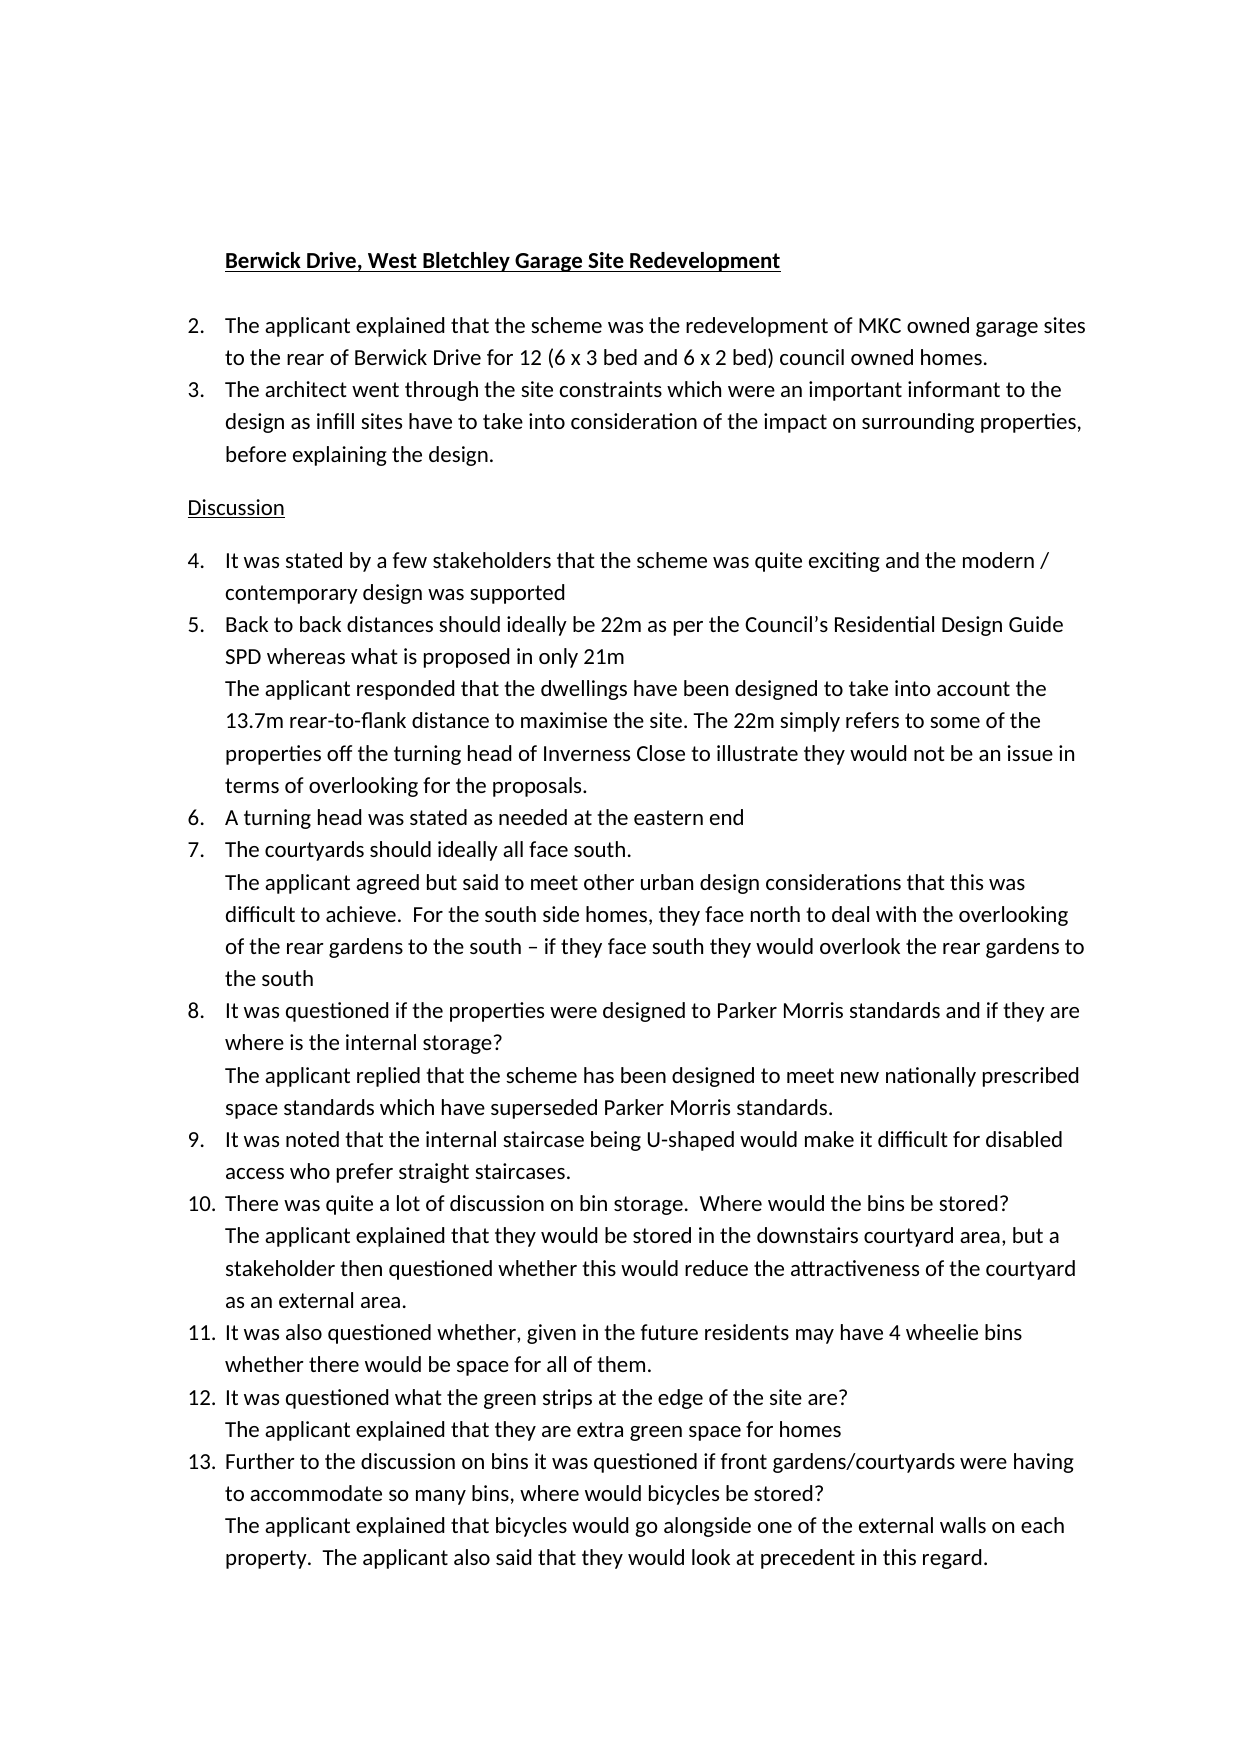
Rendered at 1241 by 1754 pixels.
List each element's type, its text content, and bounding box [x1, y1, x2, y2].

text Discussion [187, 493, 1090, 521]
list It was stated by a few stakeholders that the scheme was quite exciting and the modern / contemporary design was supported [187, 546, 1090, 606]
list A turning head was stated as needed at the eastern end [187, 803, 1090, 831]
list The applicant explained that the scheme was the redevelopment of MKC owned garage sites to the rear of Berwick Drive for 12 (6 x 3 bed and 6 x 2 bed) council owned homes. [187, 311, 1090, 371]
list The applicant agreed but said to meet other urban design considerations that this was difficult to achieve. For the south side homes, they face north to deal with the overlooking of the rear gardens to the south – if they face south they would overlook the rear gardens to the south [225, 868, 1090, 992]
list The architect went through the site constraints which were an important informant to the design as infill sites have to take into consideration of the impact on surrounding properties, before explaining the design. [187, 375, 1090, 468]
list The applicant explained that they would be stored in the downstairs courtyard area, but a stakeholder then questioned whether this would reduce the attractiveness of the courtyard as an external area. [225, 1222, 1090, 1314]
list It was noted that the internal staircase being U-shaped would make it difficult for disabled access who prefer straight staircases. [187, 1125, 1090, 1185]
list The applicant explained that bicycles would go alongside one of the external walls on each property. The applicant also said that they would look at precedent in this regard. [225, 1511, 1090, 1572]
list The applicant replied that the scheme has been designed to meet new nationally prescribed space standards which have superseded Parker Morris standards. [225, 1061, 1090, 1121]
list The applicant responded that the dwellings have been designed to take into account the 13.7m rear-to-flank distance to maximise the site. The 22m simply refers to some of the properties off the turning head of Inverness Close to illustrate they would not be an issue in terms of overlooking for the proposals. [225, 674, 1090, 799]
list The courtyards should ideally all face south. [187, 835, 1090, 863]
list Back to back distances should ideally be 22m as per the Council’s Residential Design Guide SPD whereas what is proposed in only 21m [187, 610, 1090, 670]
list It was questioned what the green strips at the edge of the site are? [187, 1383, 1090, 1411]
list Berwick Drive, West Bletchley Garage Site Redevelopment [225, 247, 1090, 274]
list Further to the discussion on bins it was questioned if front gardens/courtyards were having to accommodate so many bins, where would bicycles be stored? [187, 1447, 1090, 1507]
list There was quite a lot of discussion on bin storage. Where would the bins be stored? [187, 1189, 1090, 1217]
list The applicant explained that they are extra green space for homes [225, 1415, 1090, 1443]
list It was questioned if the properties were designed to Parker Morris standards and if they are where is the internal storage? [187, 996, 1090, 1057]
list It was also questioned whether, given in the future residents may have 4 wheelie bins whether there would be space for all of them. [187, 1318, 1090, 1378]
